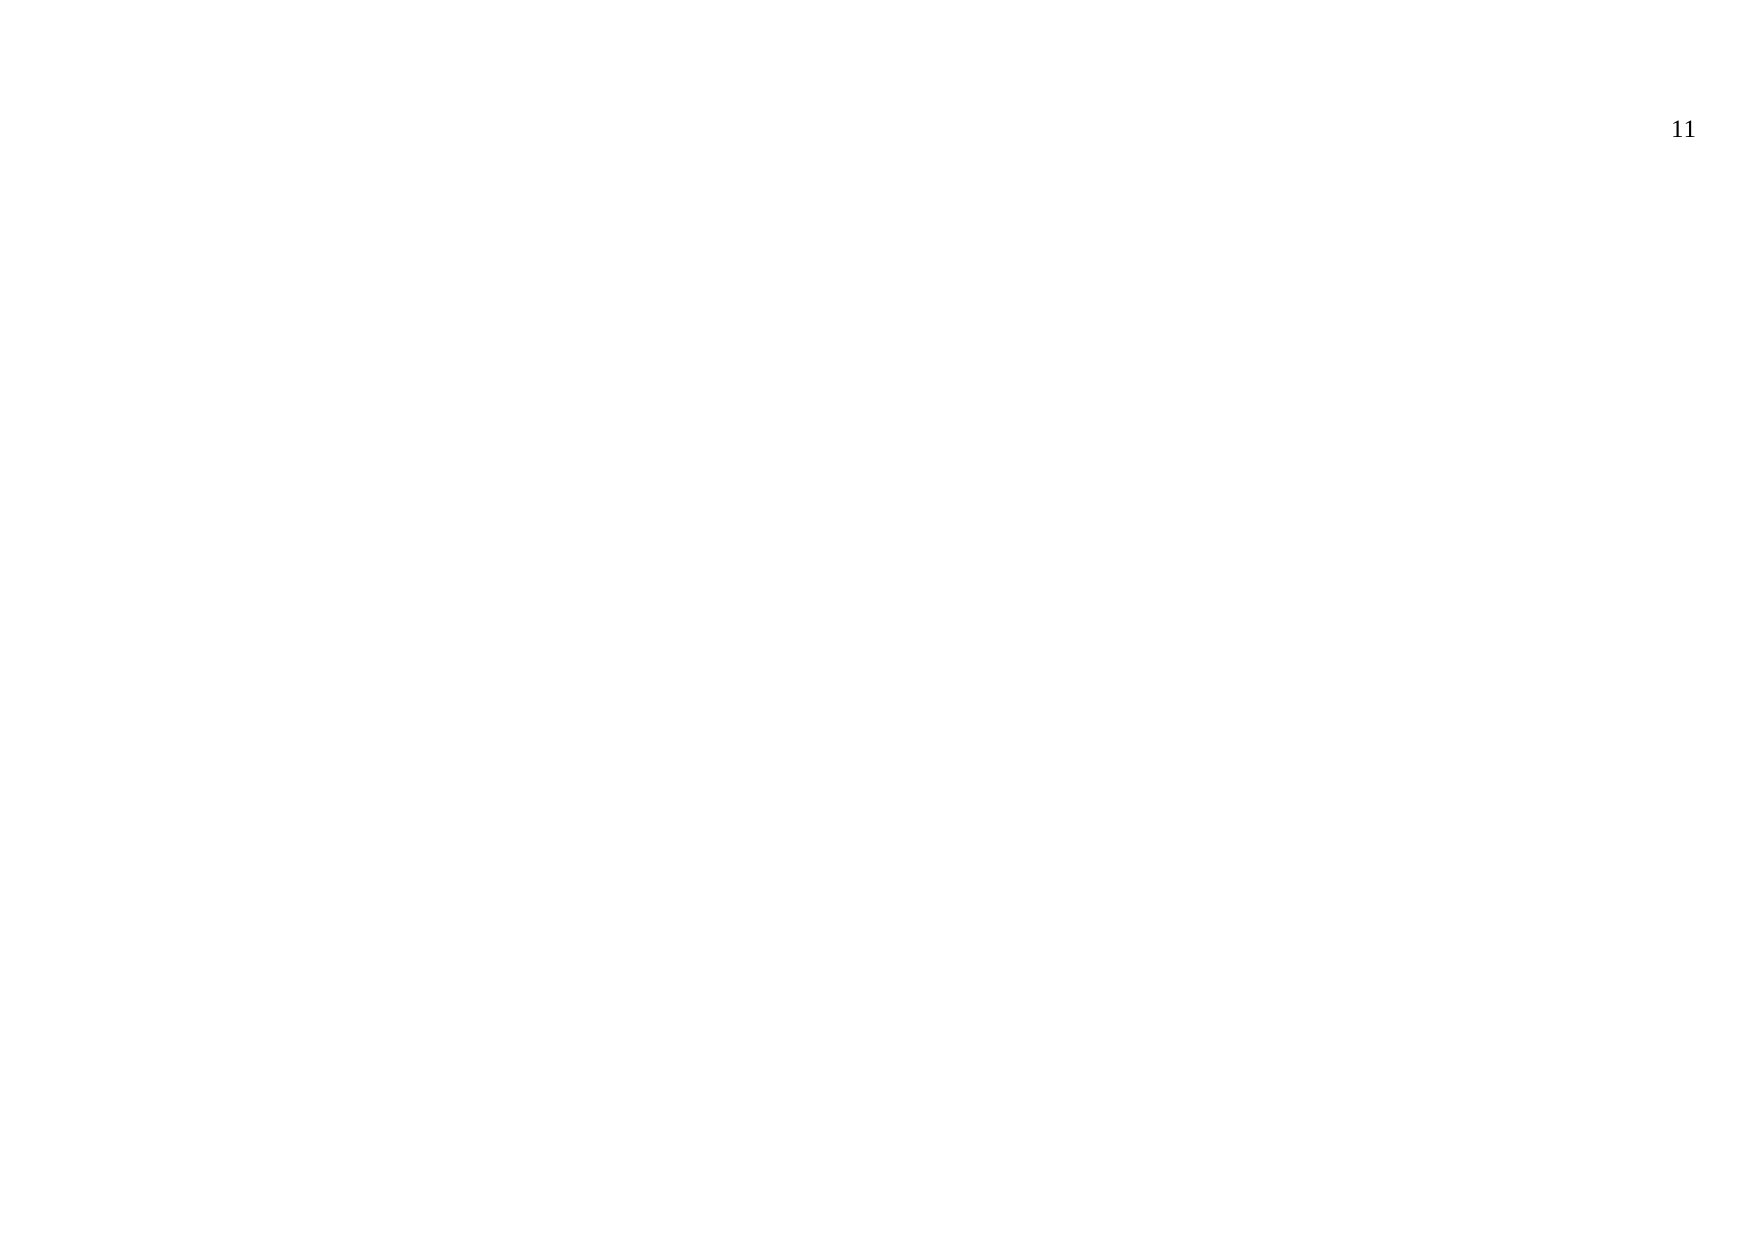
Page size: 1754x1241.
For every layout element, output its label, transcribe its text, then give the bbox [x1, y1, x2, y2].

text 11 [37, 114, 1696, 143]
